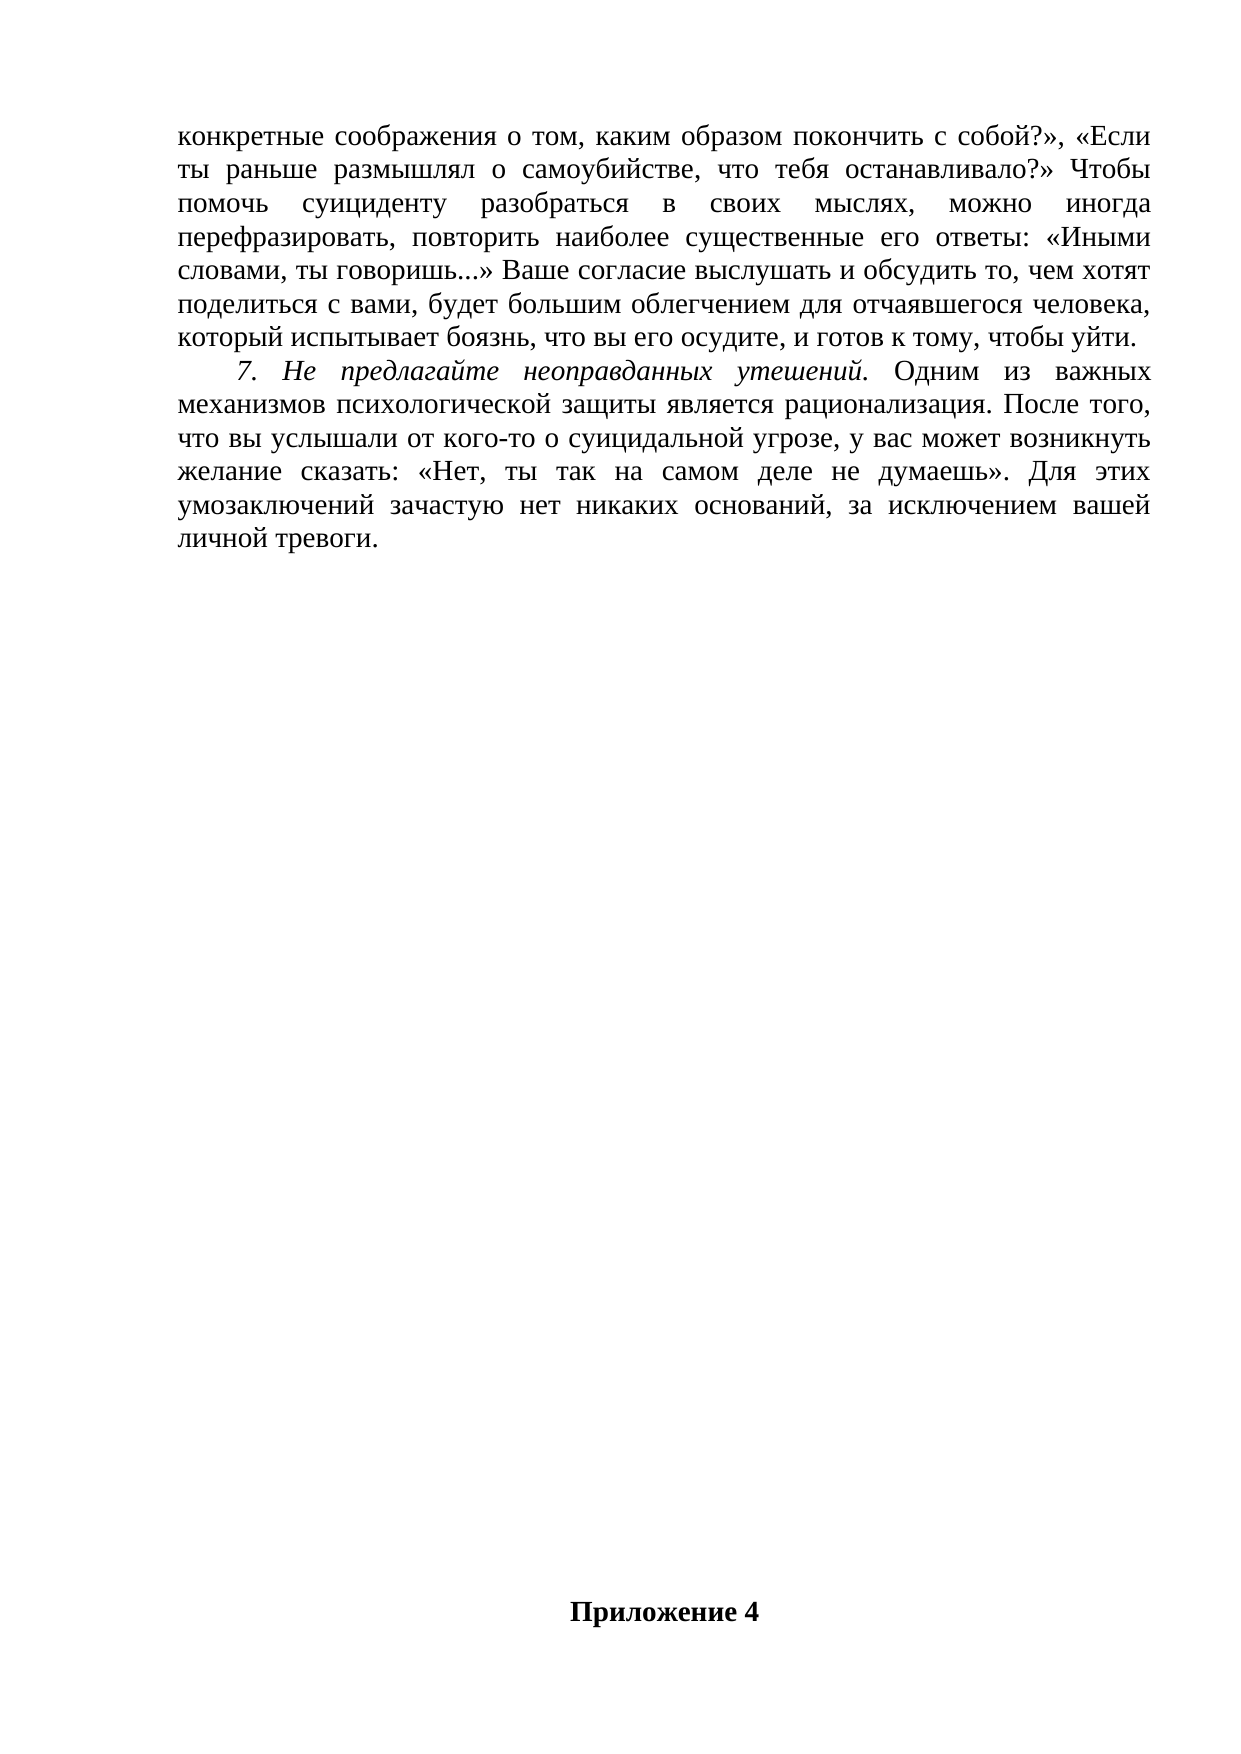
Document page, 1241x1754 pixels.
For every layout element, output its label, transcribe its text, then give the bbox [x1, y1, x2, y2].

text 7. Не предлагайте неоправданных утешений. Одним из важных механизмов психологической защиты является рационализация. После того, что вы услышали от кого-то о суицидальной угрозе, у вас может возникнуть желание сказать: «Нет, ты так на самом деле не думаешь». Для этих умозаключений зачастую нет никаких оснований, за исключением вашей личной тревоги. [177, 353, 1152, 554]
text Приложение 4 [177, 1594, 1152, 1627]
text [177, 118, 1152, 353]
